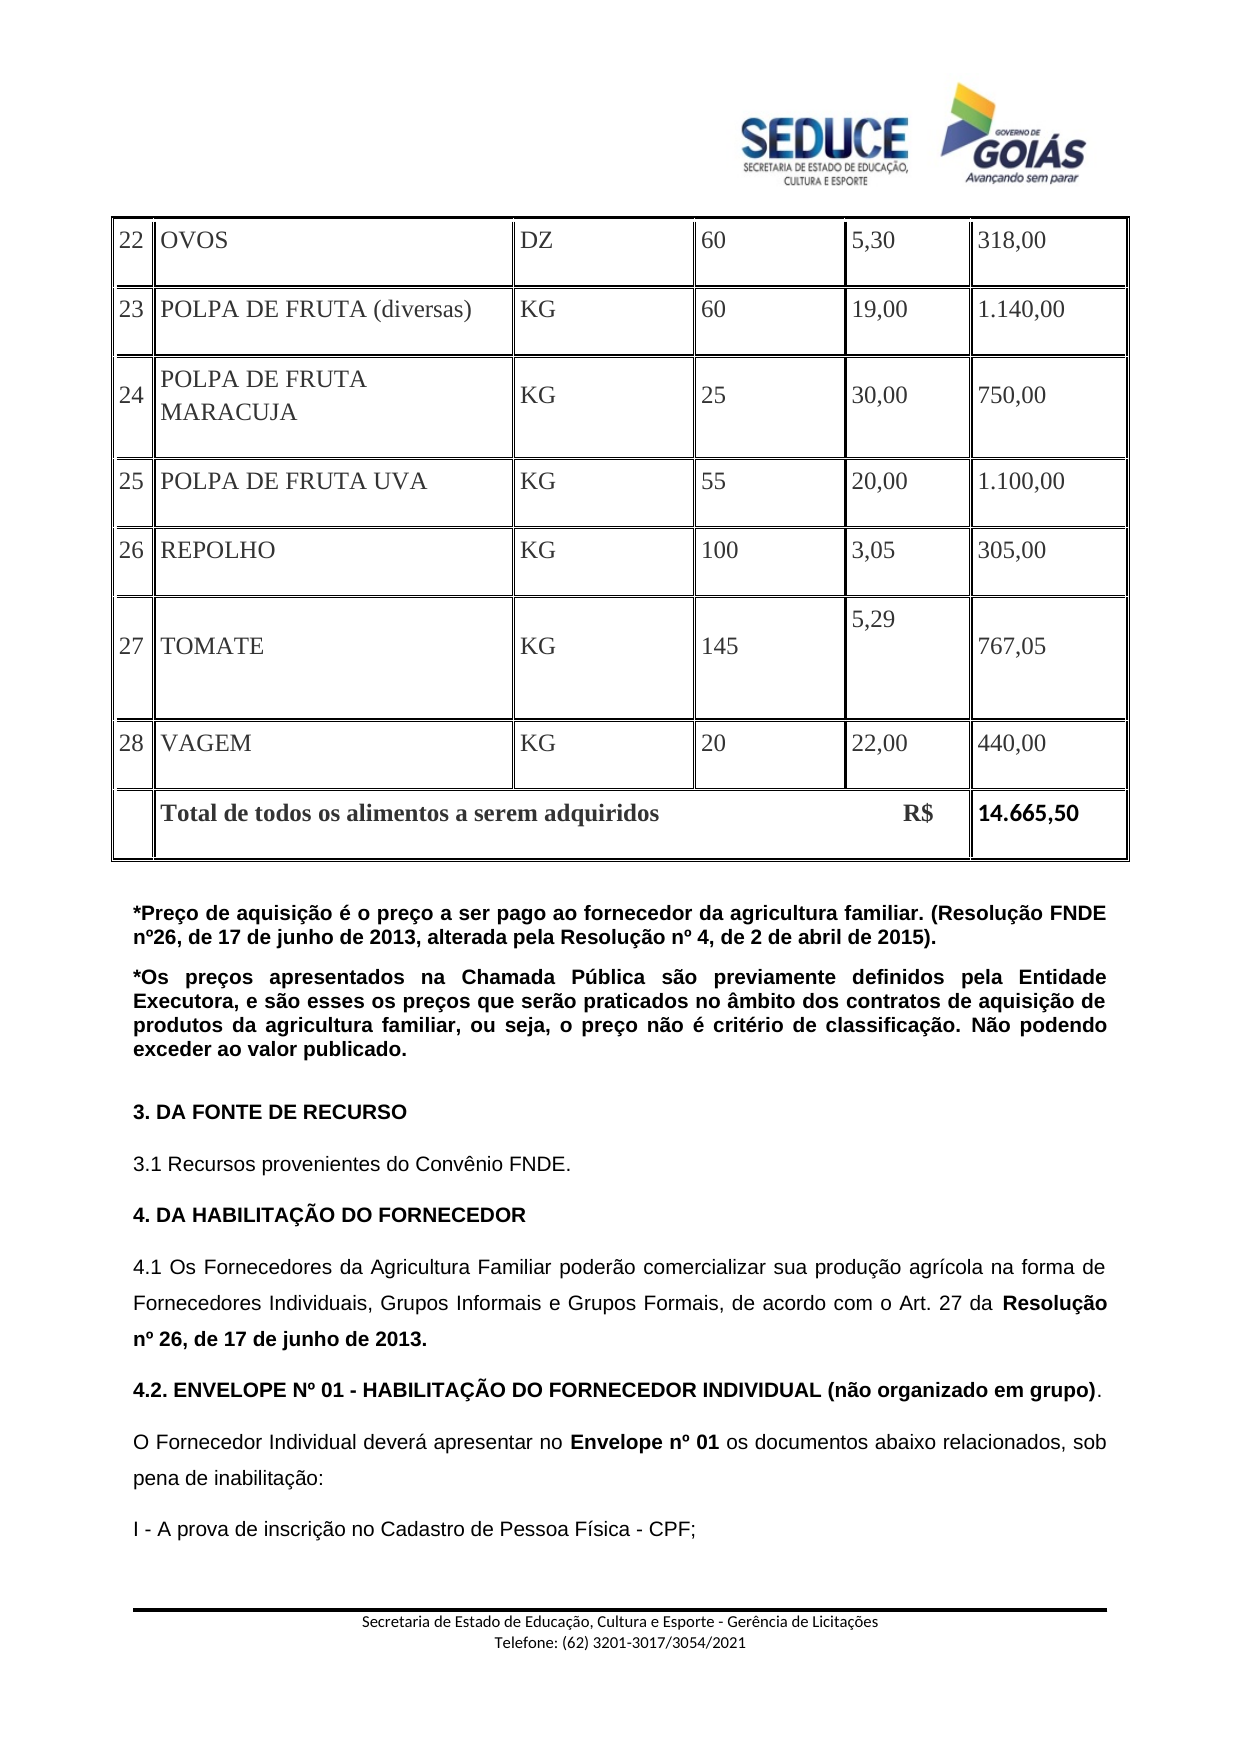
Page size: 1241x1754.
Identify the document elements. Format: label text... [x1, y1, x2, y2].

table_cell 145 [696, 598, 844, 718]
table_cell 27 [113, 595, 154, 718]
table_cell KG [515, 358, 693, 456]
table_cell 100 [696, 529, 844, 595]
text I - A prova de inscrição no Cadastro de Pessoa Física - CPF; [133, 1517, 1107, 1541]
table_cell 767,05 [971, 595, 1128, 718]
table_cell KG [515, 289, 693, 354]
table_cell 23 [114, 285, 152, 354]
table_cell 5,29 [847, 598, 969, 718]
table_cell 60 [696, 289, 844, 354]
table_cell 19,00 [847, 289, 969, 354]
text *Os preços apresentados na Chamada Pública são previamente definidos pela Entidade Executora, e são esses os preços que serão praticados no âmbito dos contratos de aquisição de produtos da agricultura familiar, ou seja, o preço não é critério de classificação. Não podendo exceder ao valor publicado. [133, 965, 1107, 1061]
table_cell 5,30 [845, 218, 971, 285]
text 3.1 Recursos provenientes do Convênio FNDE. [133, 1152, 1107, 1176]
table_cell 28 [114, 718, 152, 787]
table_cell 318,00 [971, 219, 1126, 285]
table_cell 22 [114, 218, 154, 285]
table_cell 14.665,50 [971, 788, 1127, 858]
table_cell 1.140,00 [973, 285, 1127, 354]
table_cell POLPA DE FRUTA UVA [156, 460, 512, 526]
table_cell POLPA DE FRUTA MARACUJA [156, 358, 512, 456]
text 4.2. ENVELOPE Nº 01 - HABILITAÇÃO DO FORNECEDOR INDIVIDUAL (não organizado em grupo). [133, 1378, 1107, 1402]
table_cell 750,00 [973, 354, 1127, 456]
text *Preço de aquisição é o preço a ser pago ao fornecedor da agricultura familiar. (Resolução FNDE nº26, de 17 de junho de 2013, alterada pela Resolução nº 4, de 2 de abril de 2015). [133, 901, 1107, 949]
table_cell 3,05 [847, 529, 969, 595]
text 3. DA FONTE DE RECURSO [133, 1100, 1107, 1124]
table_cell 26 [113, 526, 154, 595]
table_cell 25 [114, 456, 152, 526]
table_cell KG [515, 598, 693, 718]
text 4. DA HABILITAÇÃO DO FORNECEDOR [133, 1203, 1107, 1227]
table_cell 1.100,00 [973, 456, 1127, 526]
table_cell 305,00 [971, 526, 1128, 595]
table_cell 440,00 [973, 718, 1127, 787]
table_cell [114, 788, 154, 858]
table_cell REPOLHO [156, 529, 512, 595]
table_cell 25 [696, 358, 844, 456]
table_cell 30,00 [847, 358, 969, 456]
table_cell POLPA DE FRUTA (diversas) [156, 289, 512, 354]
table_cell OVOS [154, 219, 514, 285]
table_cell KG [515, 460, 693, 526]
table_cell 60 [695, 218, 845, 285]
table_cell 20 [696, 722, 844, 787]
table_cell KG [515, 722, 693, 787]
picture [726, 73, 1108, 216]
table_cell 20,00 [847, 460, 969, 526]
text O Fornecedor Individual deverá apresentar no Envelope nº 01 os documentos abaixo relacionados, sob pena de inabilitação: [133, 1430, 1107, 1490]
table_cell 55 [696, 460, 844, 526]
text 4.1 Os Fornecedores da Agricultura Familiar poderão comercializar sua produção agrícola na forma de Fornecedores Individuais, Grupos Informais e Grupos Formais, de acordo com o Art. 27 da Resolução nº 26, de 17 de junho de 2013. [133, 1255, 1107, 1351]
table_cell 22,00 [847, 722, 969, 787]
table_cell KG [515, 529, 693, 595]
table_cell DZ [514, 219, 694, 285]
table_cell Total de todos os alimentos a serem adquiridos R$ [154, 788, 971, 858]
table_cell 24 [114, 354, 152, 456]
table_cell VAGEM [156, 722, 512, 787]
table_cell TOMATE [156, 598, 512, 718]
